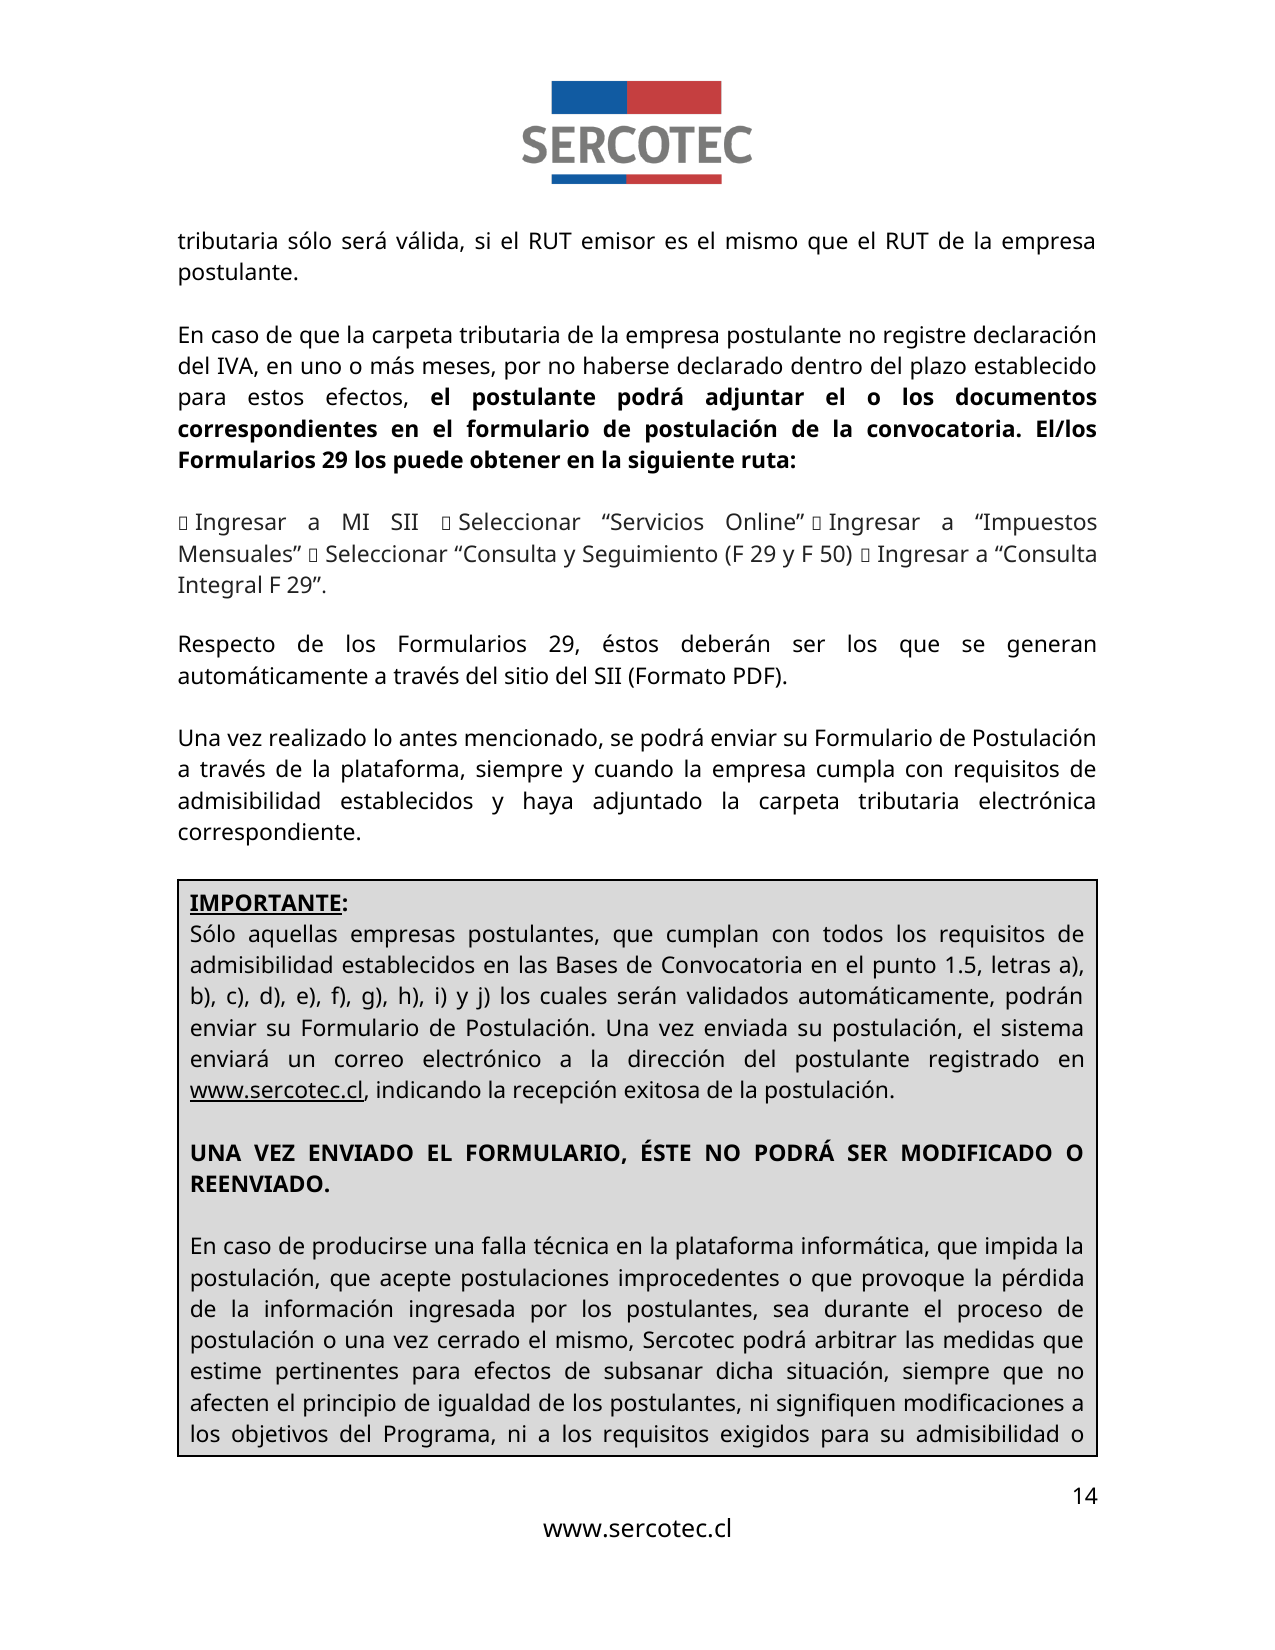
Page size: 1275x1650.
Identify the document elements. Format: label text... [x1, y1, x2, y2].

text Respecto de los Formularios 29, éstos deberán ser los que se generan automáticamente a través del sitio del SII (Formato PDF). [177, 628, 1098, 691]
text  Ingresar a MI SII  Seleccionar “Servicios Online”  Ingresar a “Impuestos Mensuales”  Seleccionar “Consulta y Seguimiento (F 29 y F 50)  Ingresar a “Consulta Integral F 29”. [177, 506, 1098, 600]
picture [512, 73, 763, 194]
text En caso de que la carpeta tributaria de la empresa postulante no registre declaración del IVA, en uno o más meses, por no haberse declarado dentro del plazo establecido para estos efectos, el postulante podrá adjuntar el o los documentos correspondientes en el formulario de postulación de la convocatoria. El/los Formularios 29 los puede obtener en la siguiente ruta: [177, 319, 1098, 475]
text Una vez realizado lo antes mencionado, se podrá enviar su Formulario de Postulación a través de la plataforma, siempre y cuando la empresa cumpla con requisitos de admisibilidad establecidos y haya adjuntado la carpeta tributaria electrónica correspondiente. [177, 722, 1098, 847]
